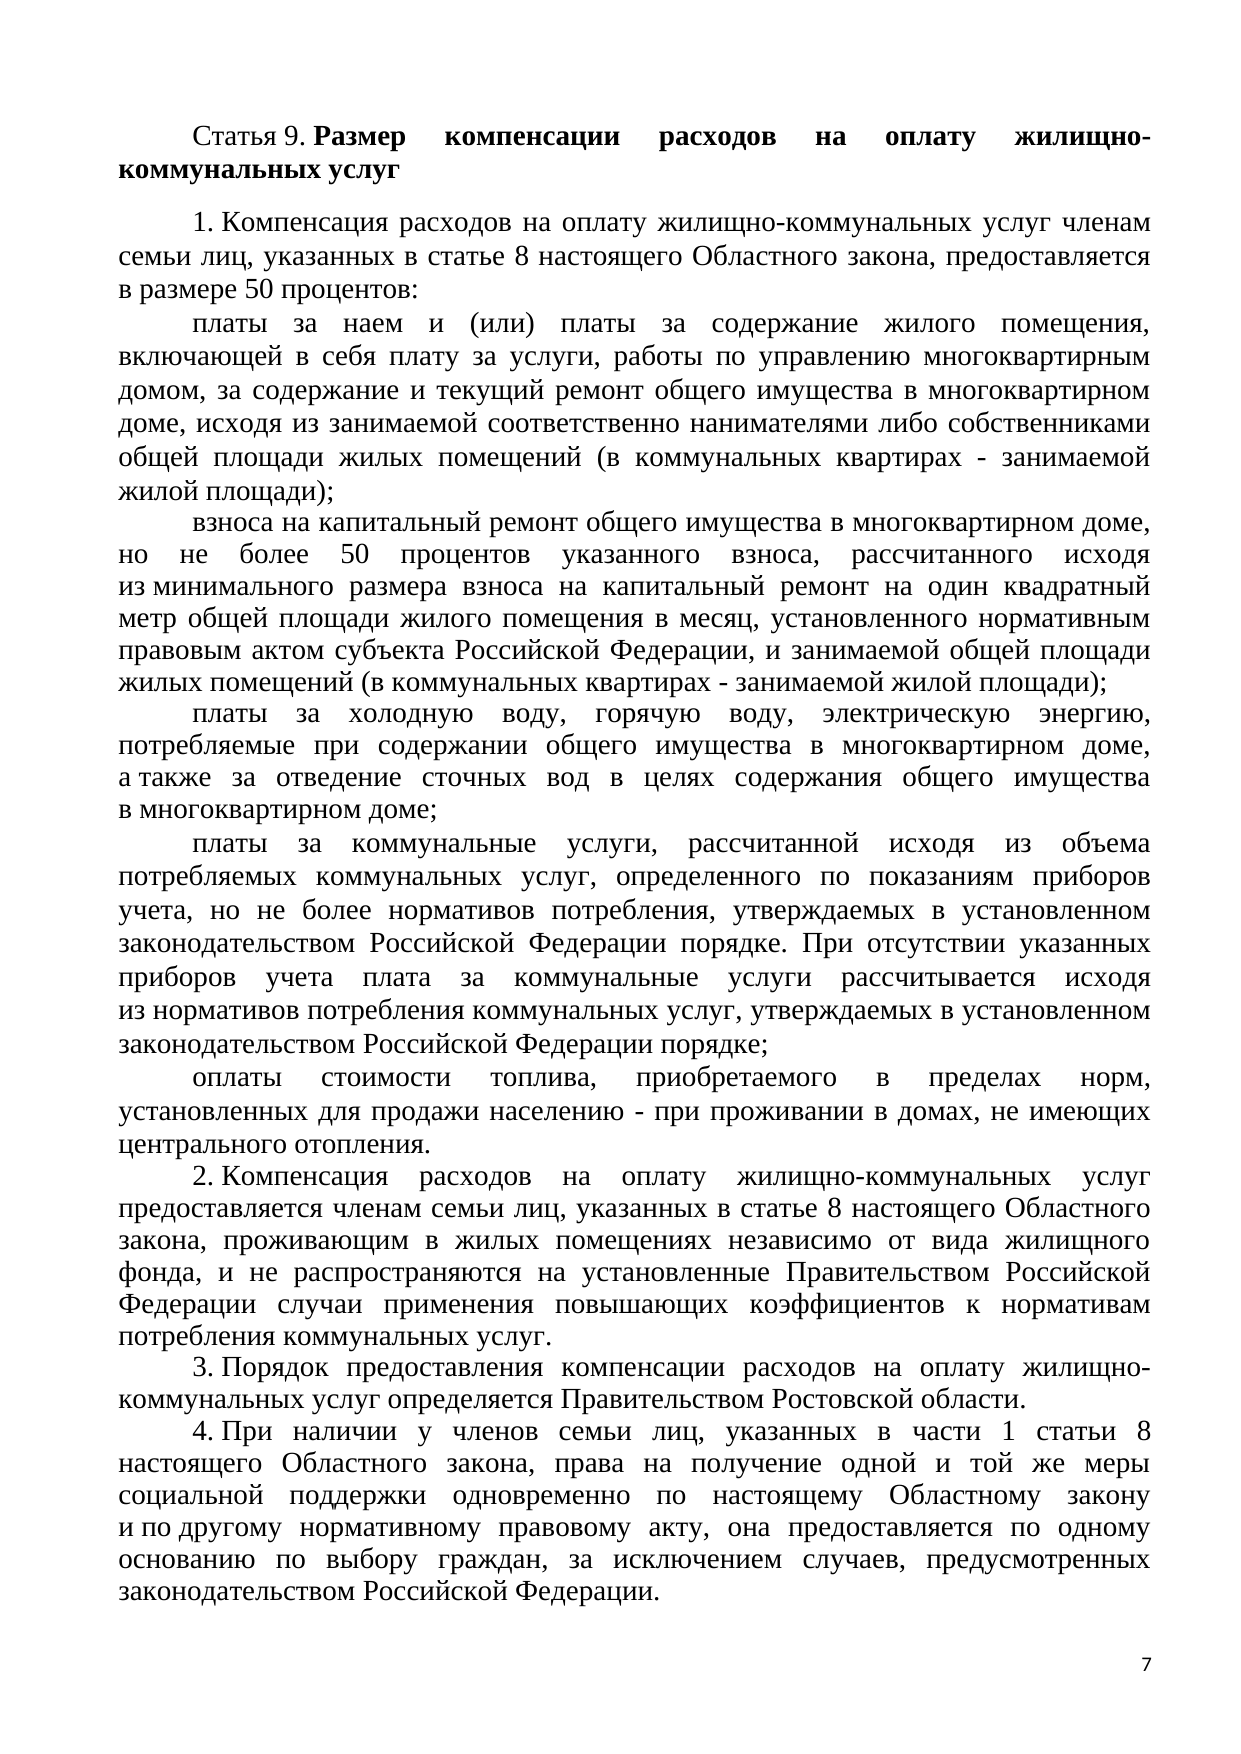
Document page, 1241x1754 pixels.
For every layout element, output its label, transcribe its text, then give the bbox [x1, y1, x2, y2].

text Статья 9. Размер компенсации расходов на оплату жилищно-коммунальных услуг [118, 118, 1152, 185]
text 3. Порядок предоставления компенсации расходов на оплату жилищно-коммунальных услуг определяется Правительством Ростовской области. [118, 1351, 1152, 1415]
text взноса на капитальный ремонт общего имущества в многоквартирном доме, но не более 50 процентов указанного взноса, рассчитанного исходя из минимального размера взноса на капитальный ремонт на один квадратный метр общей площади жилого помещения в месяц, установленного нормативным правовым актом субъекта Российской Федерации, и занимаемой общей площади жилых помещений (в коммунальных квартирах - занимаемой жилой площади); [118, 506, 1152, 697]
text 4. При наличии у членов семьи лиц, указанных в части 1 статьи 8 настоящего Областного закона, права на получение одной и той же меры социальной поддержки одновременно по настоящему Областному закону и по другому нормативному правовому акту, она предоставляется по одному основанию по выбору граждан, за исключением случаев, предусмотренных законодательством Российской Федерации. [118, 1415, 1152, 1606]
text платы за коммунальные услуги, рассчитанной исходя из объема потребляемых коммунальных услуг, определенного по показаниям приборов учета, но не более нормативов потребления, утверждаемых в установленном законодательством Российской Федерации порядке. При отсутствии указанных приборов учета плата за коммунальные услуги рассчитывается исходя из нормативов потребления коммунальных услуг, утверждаемых в установленном законодательством Российской Федерации порядке; [118, 825, 1152, 1059]
text 2. Компенсация расходов на оплату жилищно-коммунальных услуг предоставляется членам семьи лиц, указанных в статье 8 настоящего Областного закона, проживающим в жилых помещениях независимо от вида жилищного фонда, и не распространяются на установленные Правительством Российской Федерации случаи применения повышающих коэффициентов к нормативам потребления коммунальных услуг. [118, 1160, 1152, 1351]
text 1. Компенсация расходов на оплату жилищно-коммунальных услуг членам семьи лиц, указанных в статье 8 настоящего Областного закона, предоставляется в размере 50 процентов: [118, 204, 1152, 305]
text платы за наем и (или) платы за содержание жилого помещения, включающей в себя плату за услуги, работы по управлению многоквартирным домом, за содержание и текущий ремонт общего имущества в многоквартирном доме, исходя из занимаемой соответственно нанимателями либо собственниками общей площади жилых помещений (в коммунальных квартирах - занимаемой жилой площади); [118, 305, 1152, 506]
text оплаты стоимости топлива, приобретаемого в пределах норм, установленных для продажи населению - при проживании в домах, не имеющих центрального отопления. [118, 1059, 1152, 1160]
text платы за холодную воду, горячую воду, электрическую энергию, потребляемые при содержании общего имущества в многоквартирном доме, а также за отведение сточных вод в целях содержания общего имущества в многоквартирном доме; [118, 697, 1152, 825]
